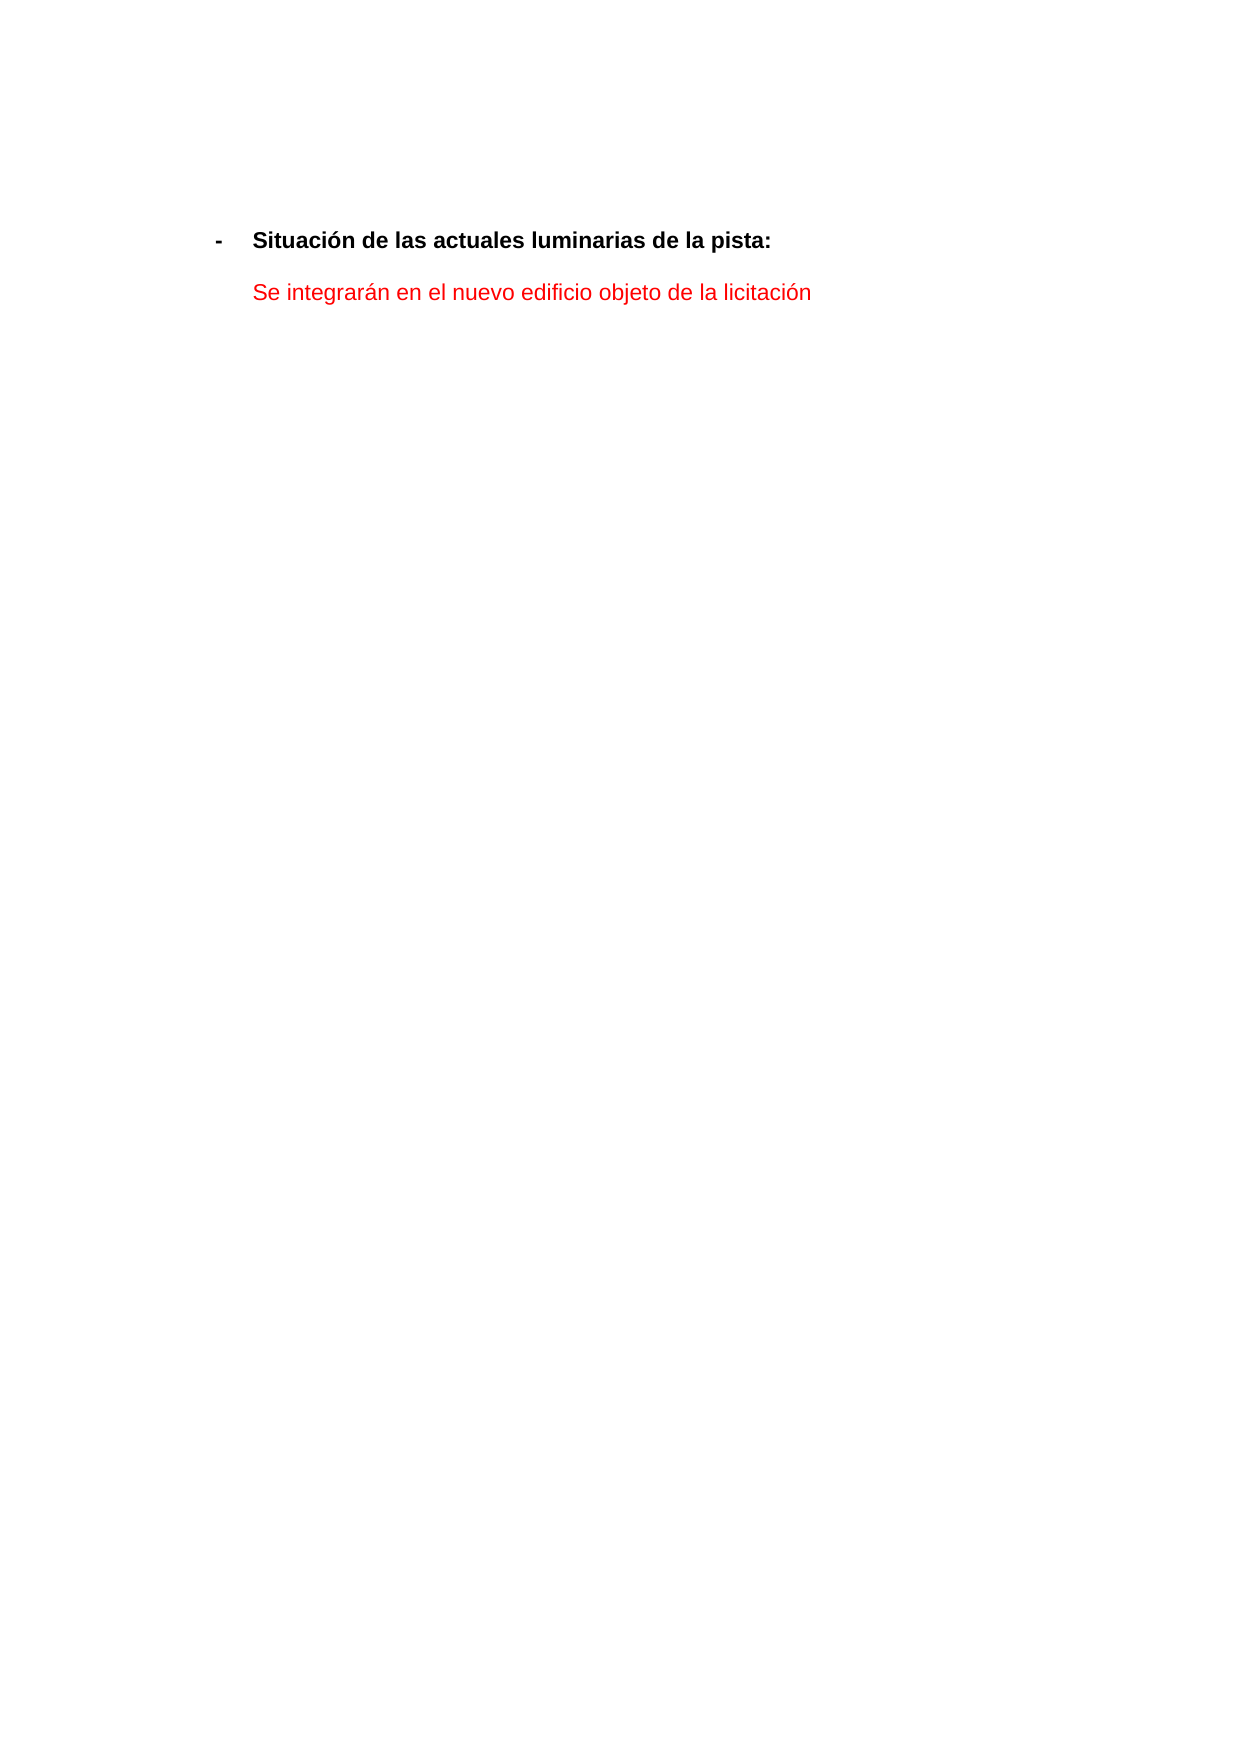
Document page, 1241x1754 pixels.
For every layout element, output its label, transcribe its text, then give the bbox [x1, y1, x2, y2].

list Situación de las actuales luminarias de la pista: [215, 227, 1063, 253]
list Se integrarán en el nuevo edificio objeto de la licitación [252, 279, 1063, 306]
